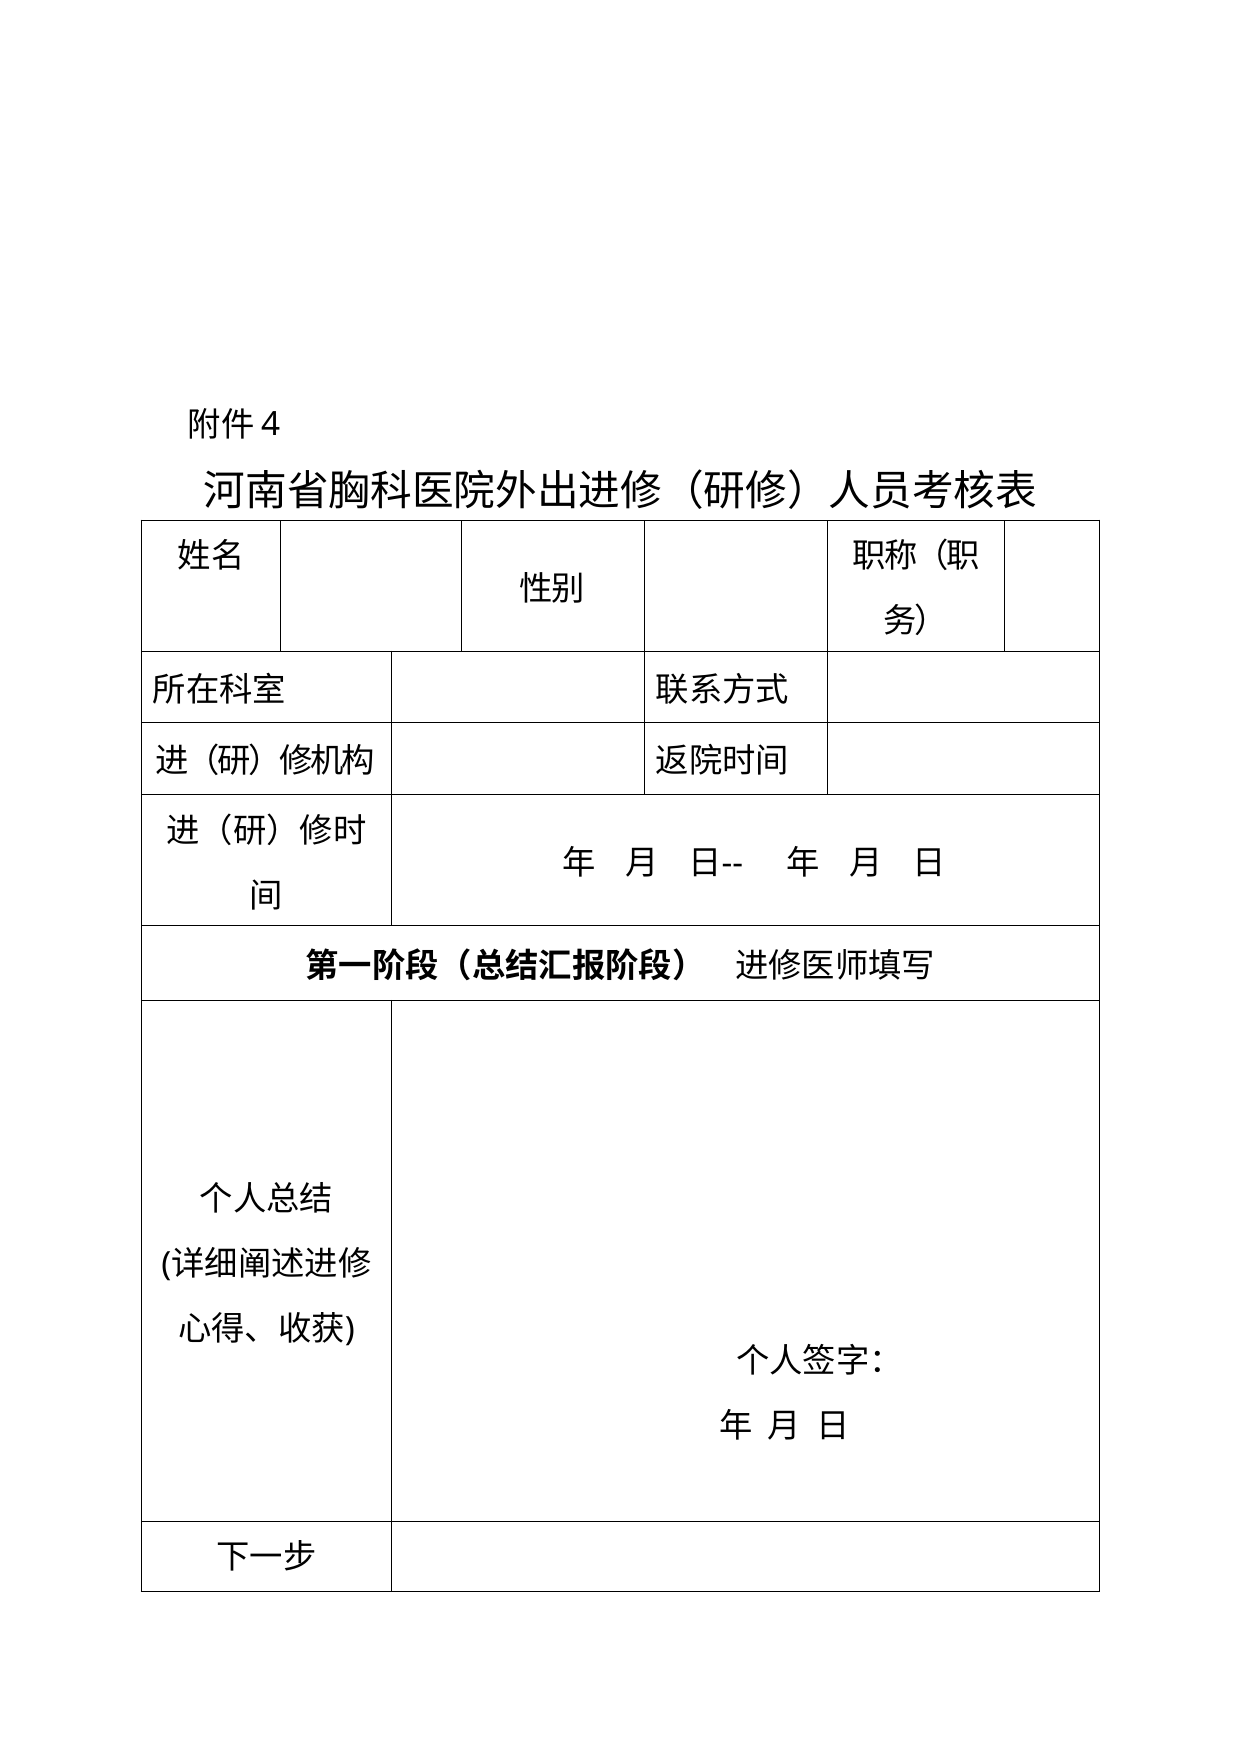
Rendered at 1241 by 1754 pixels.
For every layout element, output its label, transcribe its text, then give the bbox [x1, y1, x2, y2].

table_cell 年 月 日-- 年 月 日 [392, 795, 1099, 925]
table_header [645, 521, 827, 651]
table_cell [828, 723, 1099, 794]
table_cell [392, 1522, 1099, 1591]
table_cell 个人总结 (详细阐述进修心得、收获) [142, 1001, 391, 1521]
table_cell 进（研）修机构 [142, 723, 391, 794]
table_cell [392, 723, 644, 794]
text 河南省胸科医院外出进修（研修）人员考核表 [187, 454, 1053, 519]
table_header 职称（职务） [828, 521, 1004, 651]
text 附件4 [187, 389, 1053, 454]
table_cell 第一阶段（总结汇报阶段） 进修医师填写 [142, 926, 1099, 1000]
table_cell [828, 652, 1099, 722]
table_cell 个人签字： 年 月 日 [392, 1001, 1099, 1521]
table_cell 联系方式 [645, 652, 827, 722]
table_header 姓名 [142, 521, 280, 651]
table_cell 所在科室 [142, 652, 391, 722]
table_header [1005, 521, 1099, 651]
table_cell [392, 652, 644, 722]
table_cell 进（研）修时间 [142, 795, 391, 925]
table_header [281, 521, 461, 651]
table_header 性别 [462, 521, 644, 651]
table_cell 下一步 工作计划 [142, 1522, 391, 1591]
table_cell 返院时间 [645, 723, 827, 794]
